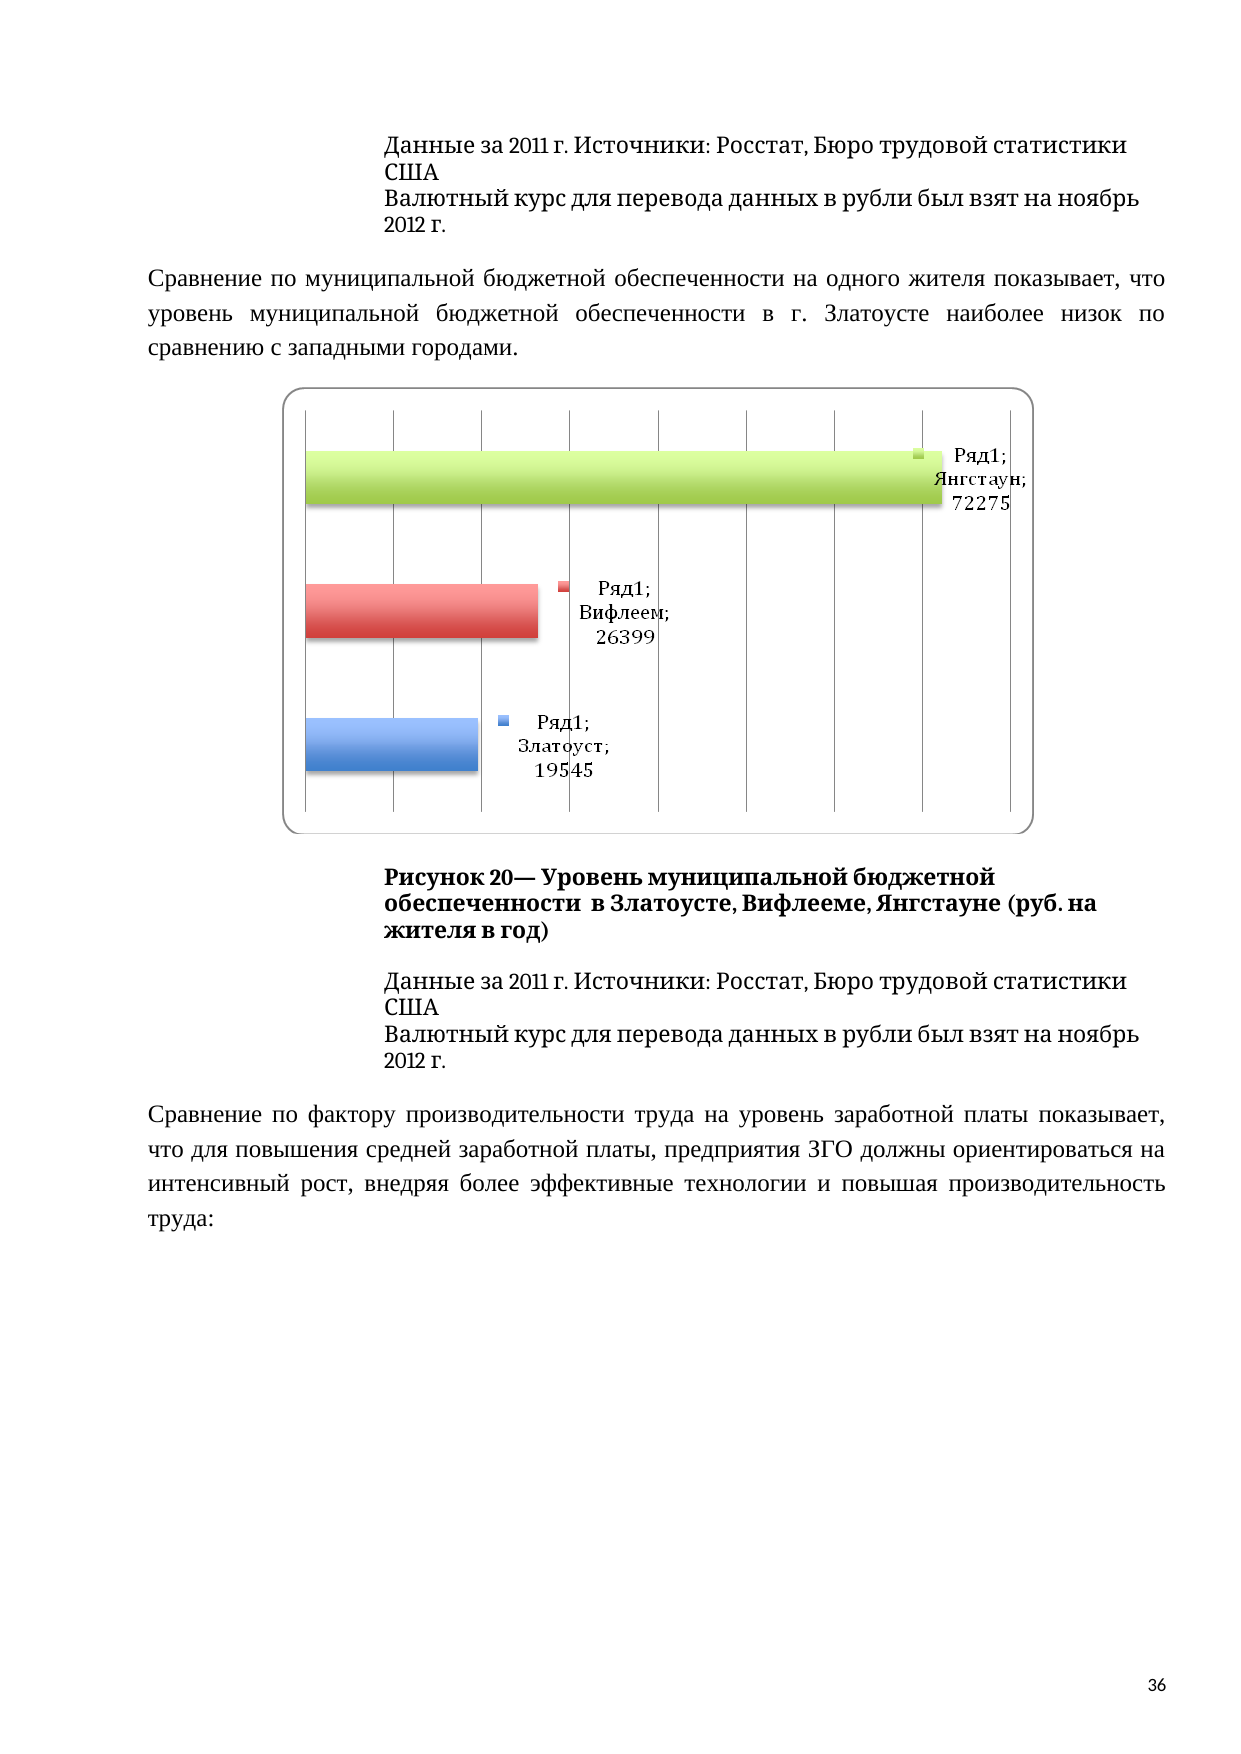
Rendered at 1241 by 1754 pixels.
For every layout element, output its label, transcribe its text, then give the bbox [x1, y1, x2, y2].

text Данные за 2011 г. Источники: Росстат, Бюро трудовой статистики США Валютный курс для перевода данных в рубли был взят на ноябрь 2012 г. [384, 969, 1176, 1074]
text Данные за 2011 г. Источники: Росстат, Бюро трудовой статистики США Валютный курс для перевода данных в рубли был взят на ноябрь 2012 г. [384, 133, 1176, 238]
text Сравнение по муниципальной бюджетной обеспеченности на одного жителя показывает, что уровень муниципальной бюджетной обеспеченности в г. Златоусте наиболее низок по сравнению с западными городами. [148, 263, 1166, 361]
picture [281, 387, 1034, 834]
text Рисунок 20— Уровень муниципальной бюджетной обеспеченности в Златоусте, Вифлееме, Янгстауне (руб. на жителя в год) [384, 865, 1176, 944]
text Сравнение по фактору производительности труда на уровень заработной платы показывает, что для повышения средней заработной платы, предприятия ЗГО должны ориентироваться на интенсивный рост, внедряя более эффективные технологии и повышая производительность труда: [148, 1099, 1166, 1231]
